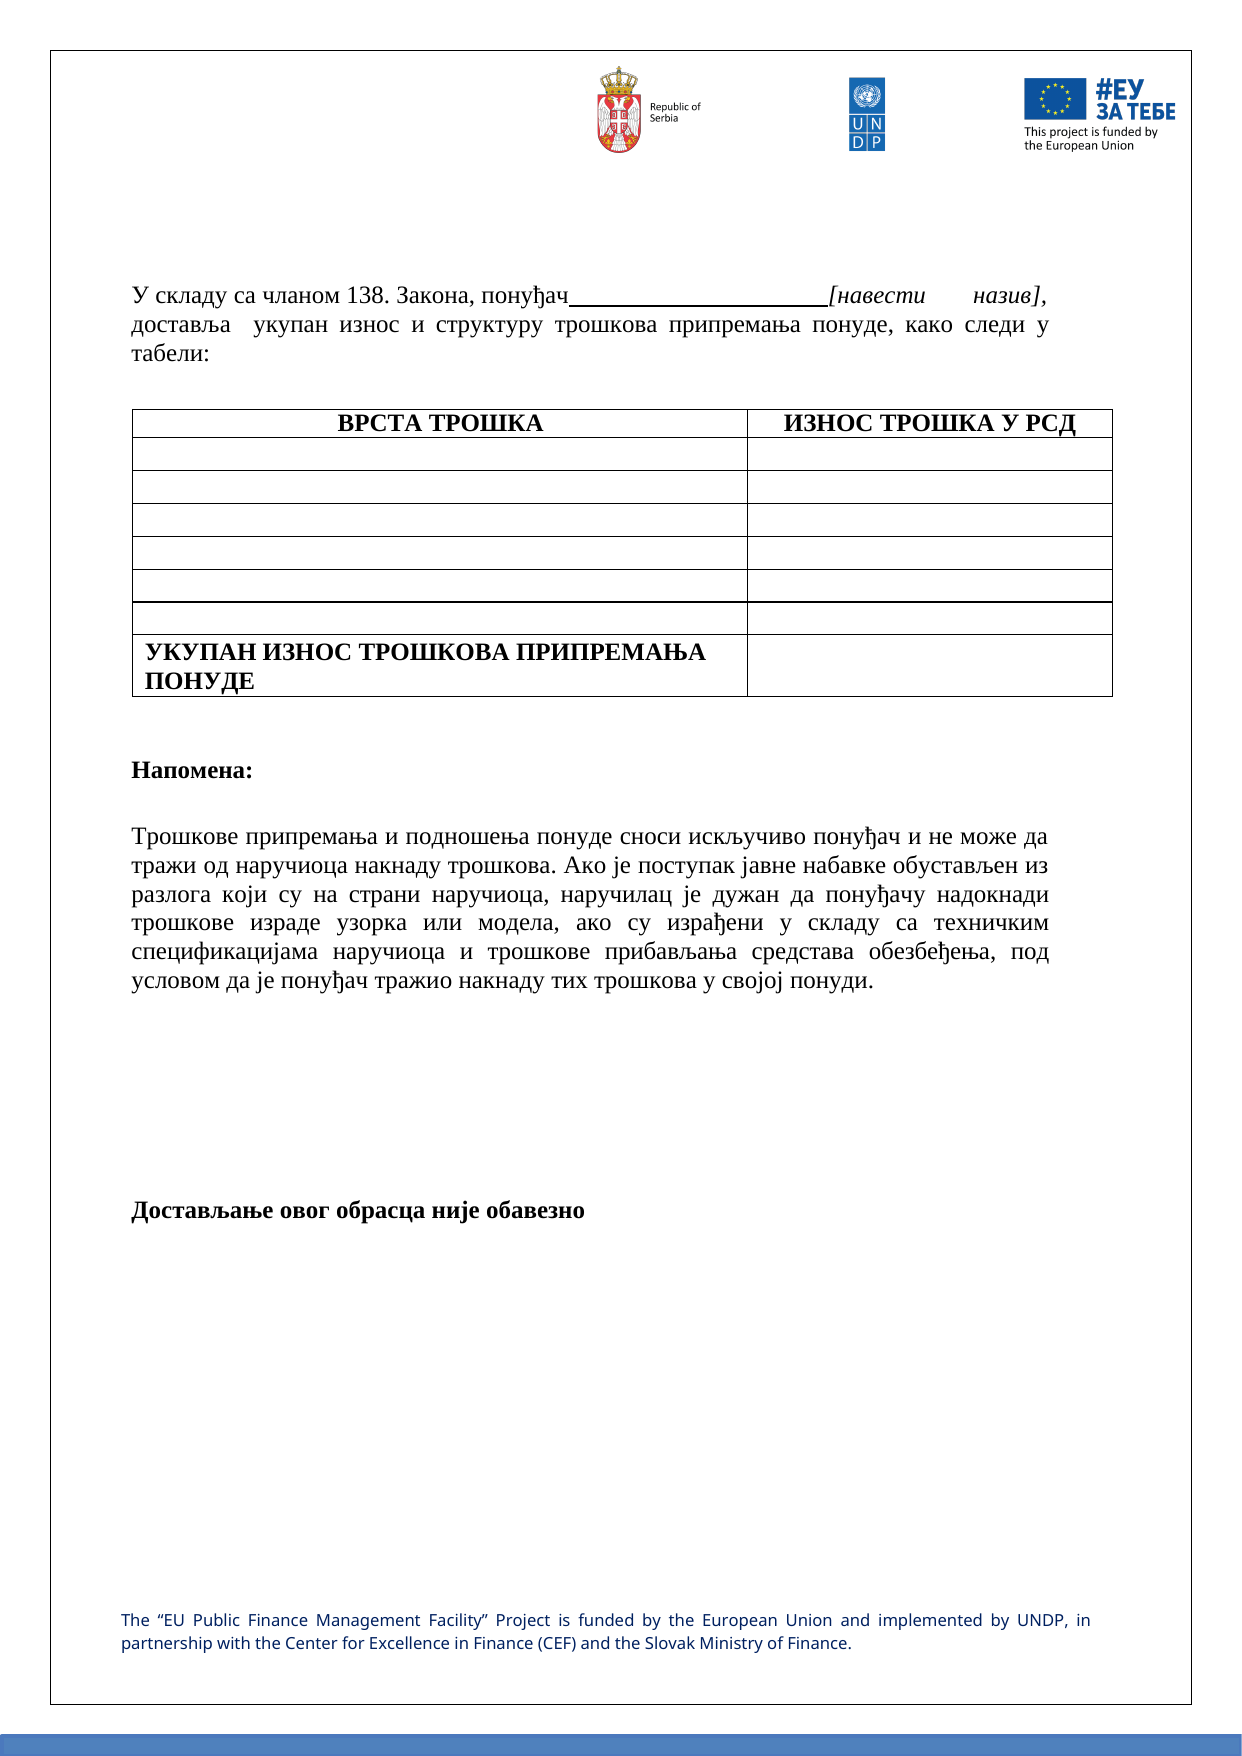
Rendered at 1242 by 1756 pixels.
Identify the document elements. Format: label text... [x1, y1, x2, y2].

table_cell [748, 471, 1112, 503]
table_cell [748, 438, 1112, 470]
table_cell [133, 537, 747, 568]
subtitle Достављање овог обрасца није обавезно [131, 1196, 1093, 1224]
table_cell УКУПАН ИЗНОС ТРОШКОВА ПРИПРЕМАЊА ПОНУДЕ [133, 635, 747, 696]
text У складу са чланом 138. Закона, понуђач [навести назив], доставља укупан износ и структуру трошкова припремања понуде, како следи у табели: [131, 280, 1049, 367]
table_cell [133, 603, 747, 634]
picture [597, 66, 1176, 153]
table_cell [133, 438, 747, 470]
table_header ВРСТА ТРОШКА [133, 410, 747, 437]
table_cell [748, 603, 1112, 634]
subtitle Напомена: [131, 755, 1093, 784]
table_cell [748, 635, 1112, 696]
table_cell [133, 471, 747, 503]
table_cell [133, 504, 747, 536]
text Трошкове припремања и подношења понуде сноси искључиво понуђач и не може да тражи од наручиоца накнаду трошкова. Ако је поступак јавне набавке обустављен из разлога који су на страни наручиоца, наручилац је дужан да понуђачу надокнади трошкове израде узорка или модела, ако су израђени у складу са техничким спецификацијама наручиоца и трошкове прибављања средстава обезбеђења, под условом да је понуђач тражио накнаду тих трошкова у својој понуди. [131, 821, 1049, 994]
table_cell [748, 504, 1112, 536]
table_header ИЗНОС ТРОШКА У РСД [748, 410, 1112, 437]
table_cell [133, 570, 747, 601]
table_cell [748, 537, 1112, 568]
table_cell [748, 570, 1112, 601]
